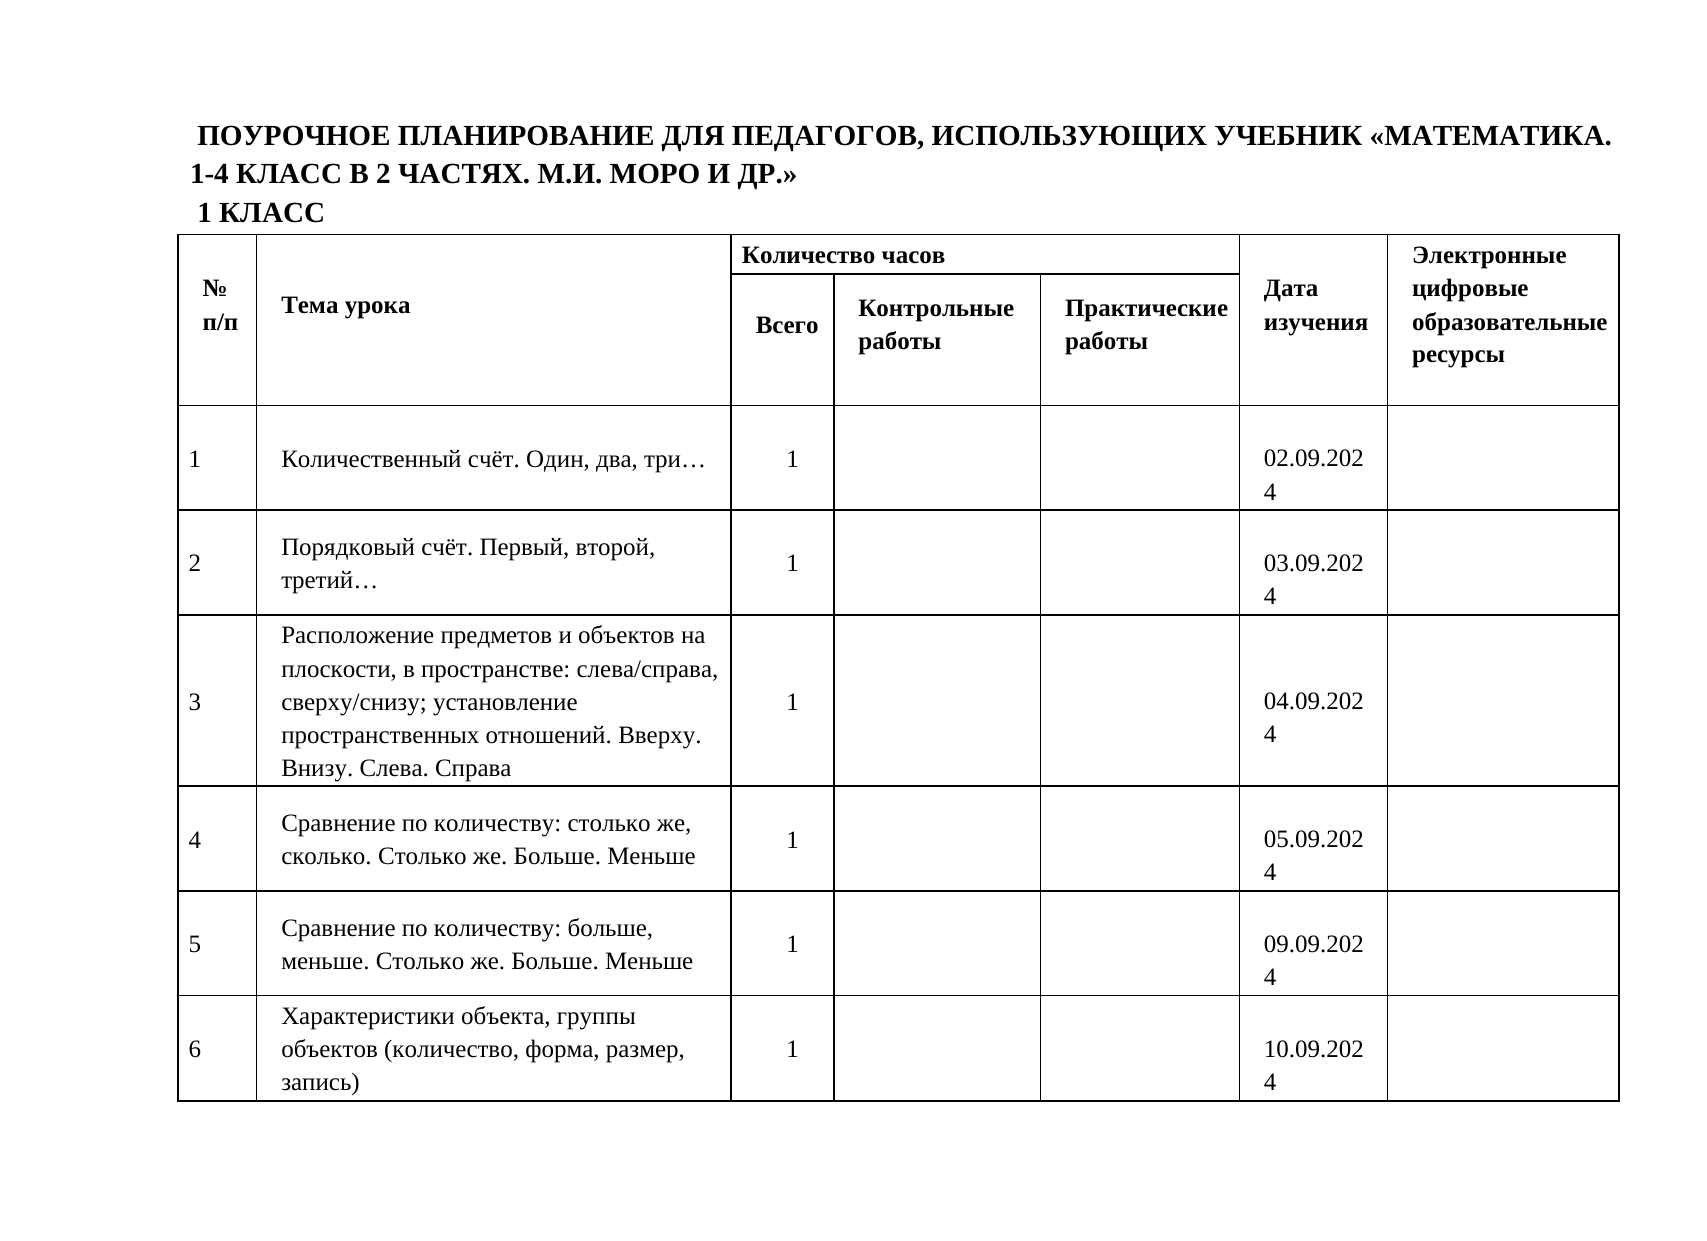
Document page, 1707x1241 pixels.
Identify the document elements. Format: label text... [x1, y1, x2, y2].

table_cell 5 [179, 892, 256, 995]
table_cell [1041, 787, 1239, 890]
table_cell [1041, 511, 1239, 614]
table_cell Всего [732, 275, 833, 404]
text 1 КЛАСС [190, 195, 1618, 229]
table_cell 1 [732, 892, 833, 995]
table_cell 2 [179, 511, 256, 614]
table_cell 1 [732, 511, 833, 614]
table_cell Сравнение по количеству: больше, меньше. Столько же. Больше. Меньше [257, 892, 730, 995]
table_cell 03.09.2024 [1240, 511, 1387, 614]
table_cell [835, 787, 1040, 890]
table_header Тема урока [257, 235, 730, 404]
table_cell 1 [179, 406, 256, 509]
table_cell Практические работы [1041, 275, 1239, 404]
table_cell 10.09.2024 [1240, 996, 1387, 1100]
table_cell Характеристики объекта, группы объектов (количество, форма, размер, запись) [257, 996, 730, 1100]
table_cell 1 [732, 996, 833, 1100]
table_cell Количественный счёт. Один, два, три… [257, 406, 730, 509]
table_cell 1 [732, 787, 833, 890]
table_cell [1388, 892, 1618, 995]
table_cell [835, 511, 1040, 614]
table_cell 6 [179, 996, 256, 1100]
table_header Количество часов [732, 235, 1239, 273]
table_header Электронные цифровые образовательные ресурсы [1388, 235, 1618, 404]
table_cell [835, 406, 1040, 509]
table_cell Расположение предметов и объектов на плоскости, в пространстве: слева/справа, сверху/снизу; установление пространственных отношений. Вверху. Внизу. Слева. Справа [257, 616, 730, 785]
table_cell [835, 616, 1040, 785]
table_cell 3 [179, 616, 256, 785]
table_cell 1 [732, 406, 833, 509]
table_cell [1388, 787, 1618, 890]
table_cell 09.09.2024 [1240, 892, 1387, 995]
table_cell 1 [732, 616, 833, 785]
table_cell 05.09.2024 [1240, 787, 1387, 890]
table_cell [1041, 892, 1239, 995]
table_cell [1388, 406, 1618, 509]
table_cell Порядковый счёт. Первый, второй, третий… [257, 511, 730, 614]
text ПОУРОЧНОЕ ПЛАНИРОВАНИЕ ДЛЯ ПЕДАГОГОВ, ИСПОЛЬЗУЮЩИХ УЧЕБНИК «МАТЕМАТИКА. 1-4 КЛАСС В 2 ЧАСТЯХ. М.И. МОРО И ДР.» [190, 118, 1618, 190]
table_cell [1041, 996, 1239, 1100]
table_cell [1041, 406, 1239, 509]
table_cell [1388, 996, 1618, 1100]
table_cell [835, 892, 1040, 995]
table_cell 02.09.2024 [1240, 406, 1387, 509]
table_header № п/п [179, 235, 256, 404]
table_cell 4 [179, 787, 256, 890]
table_cell Контрольные работы [835, 275, 1040, 404]
table_cell Сравнение по количеству: столько же, сколько. Столько же. Больше. Меньше [257, 787, 730, 890]
table_cell [835, 996, 1040, 1100]
table_cell [1388, 511, 1618, 614]
table_cell 04.09.2024 [1240, 616, 1387, 785]
table_cell [1388, 616, 1618, 785]
table_header Дата изучения [1240, 235, 1387, 404]
table_cell [1041, 616, 1239, 785]
